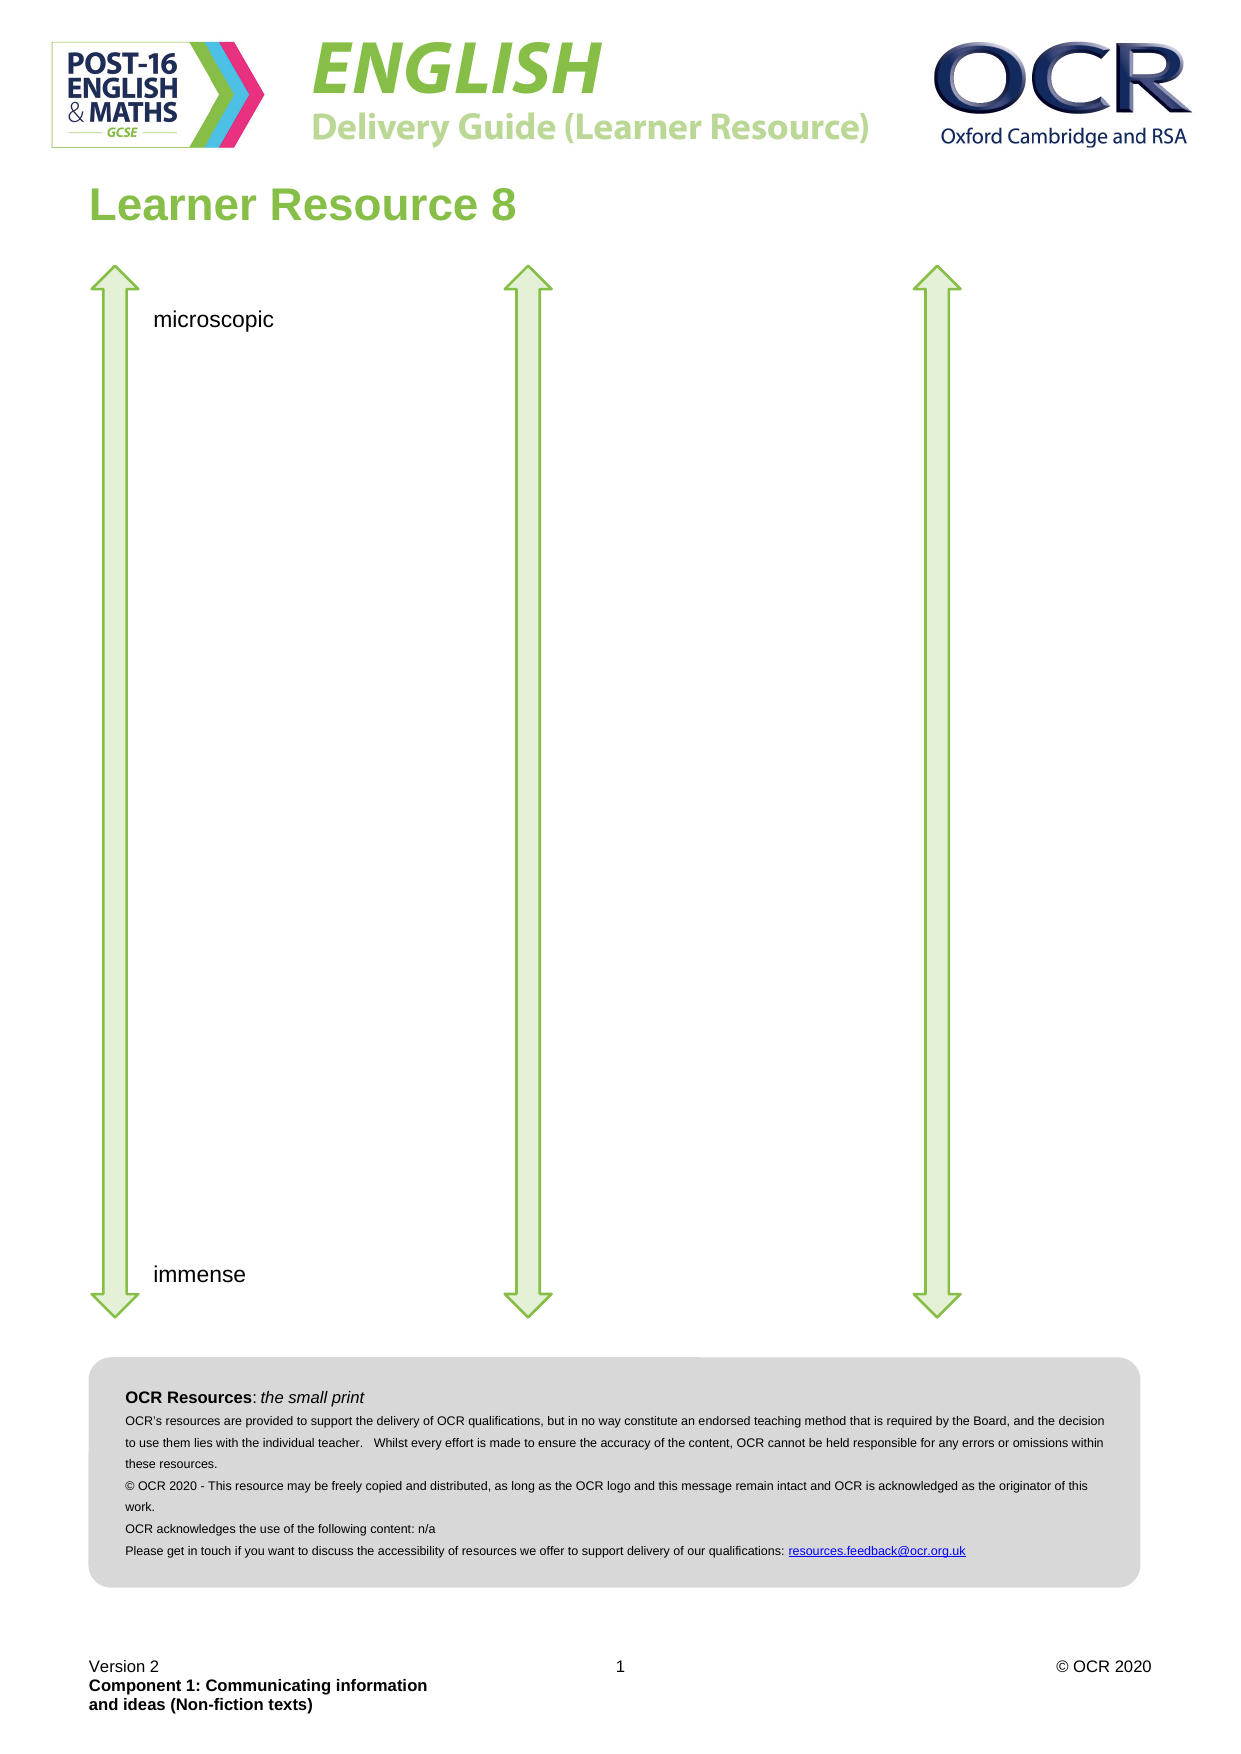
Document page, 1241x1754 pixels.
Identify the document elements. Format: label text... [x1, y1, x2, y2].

picture [5, 3, 1237, 175]
subtitle Learner Resource 8 [89, 177, 1152, 230]
